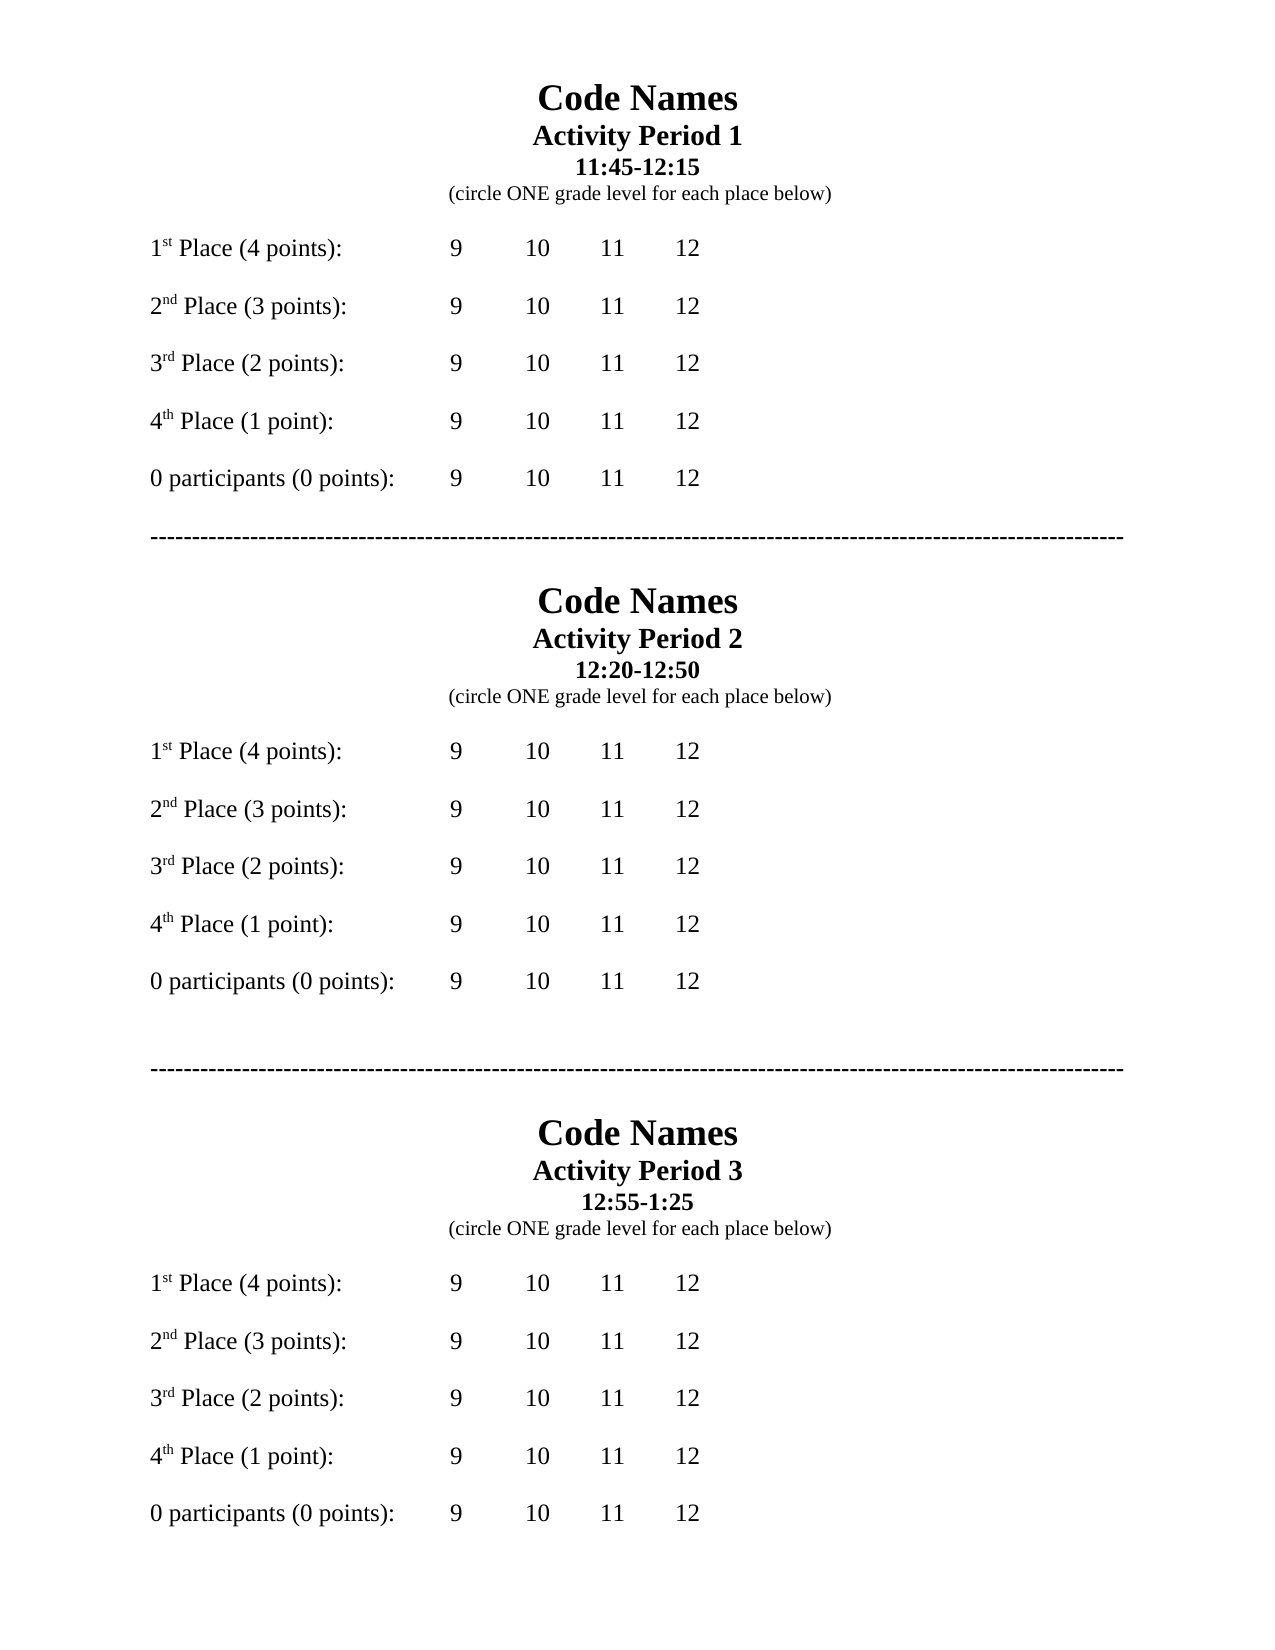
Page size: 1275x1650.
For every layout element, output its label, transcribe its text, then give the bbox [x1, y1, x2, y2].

text 4th Place (1 point): 9 10 11 12 [150, 1441, 1125, 1470]
text 3rd Place (2 points): 9 10 11 12 [150, 348, 1125, 377]
text Activity Period 2 [150, 621, 1125, 655]
text 11:45-12:15 [150, 152, 1125, 180]
text --------------------------------------------------------------------------------------------------------------------- [150, 1053, 1125, 1081]
text Activity Period 1 [150, 118, 1125, 152]
text 2nd Place (3 points): 9 10 11 12 [150, 1326, 1125, 1355]
text 3rd Place (2 points): 9 10 11 12 [150, 851, 1125, 880]
text 2nd Place (3 points): 9 10 11 12 [150, 291, 1125, 319]
text 2nd Place (3 points): 9 10 11 12 [150, 794, 1125, 823]
text Code Names [150, 578, 1125, 621]
text --------------------------------------------------------------------------------------------------------------------- [150, 521, 1125, 549]
text (circle ONE grade level for each place below) [150, 684, 1125, 708]
text 1st Place (4 points): 9 10 11 12 [150, 233, 1125, 262]
text Code Names [150, 1110, 1125, 1153]
text (circle ONE grade level for each place below) [150, 180, 1125, 204]
text 12:55-1:25 [150, 1187, 1125, 1216]
text 12:20-12:50 [150, 655, 1125, 684]
text 4th Place (1 point): 9 10 11 12 [150, 406, 1125, 434]
text 3rd Place (2 points): 9 10 11 12 [150, 1383, 1125, 1412]
text 0 participants (0 points): 9 10 11 12 [150, 463, 1125, 492]
text 0 participants (0 points): 9 10 11 12 [150, 1498, 1125, 1527]
text (circle ONE grade level for each place below) [150, 1216, 1125, 1240]
text 1st Place (4 points): 9 10 11 12 [150, 1268, 1125, 1297]
text Code Names [150, 75, 1125, 118]
text 0 participants (0 points): 9 10 11 12 [150, 966, 1125, 995]
text 4th Place (1 point): 9 10 11 12 [150, 909, 1125, 938]
text 1st Place (4 points): 9 10 11 12 [150, 736, 1125, 765]
text Activity Period 3 [150, 1153, 1125, 1187]
